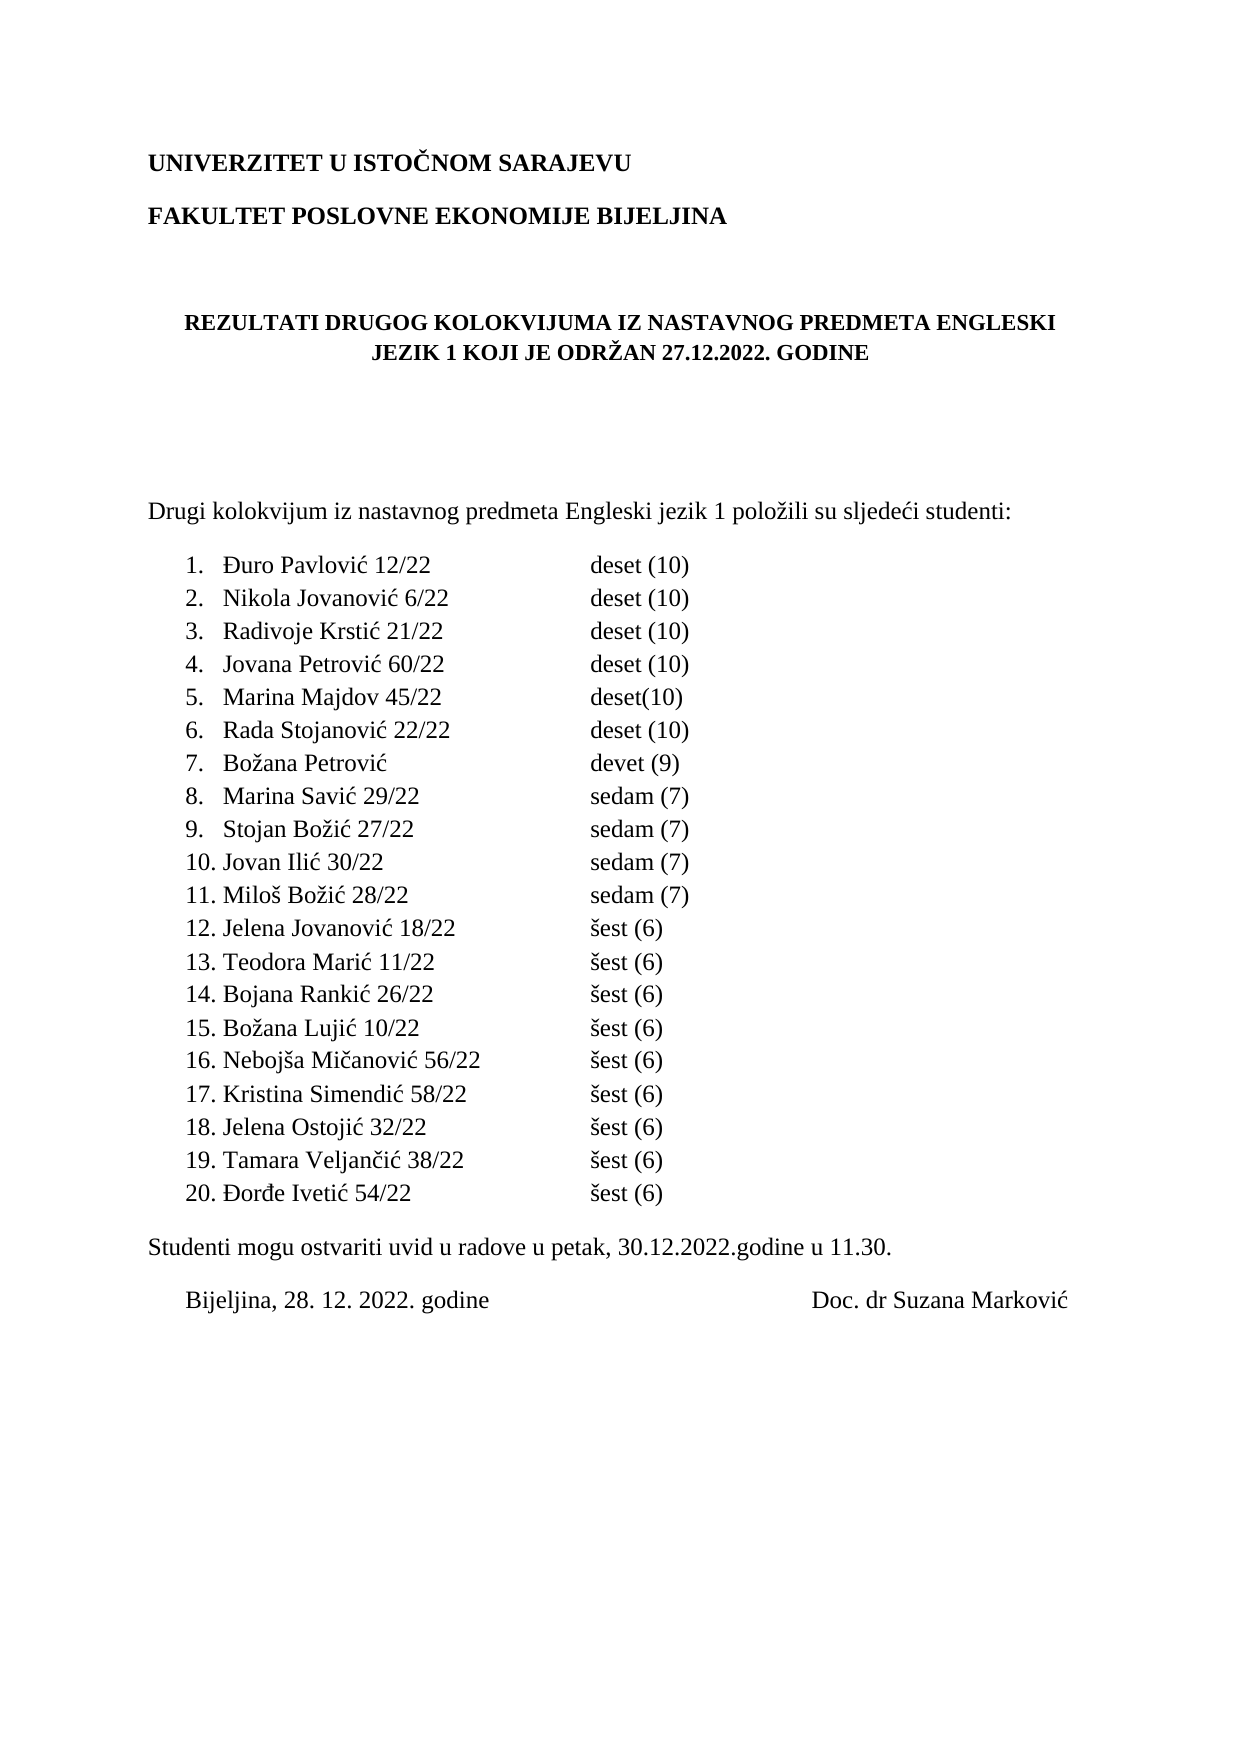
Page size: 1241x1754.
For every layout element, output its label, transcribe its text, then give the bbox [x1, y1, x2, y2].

list Rada Stojanović 22/22 deset (10) [185, 715, 1093, 744]
list Đorđe Ivetić 54/22 šest (6) [185, 1178, 1093, 1206]
list Jovana Petrović 60/22 deset (10) [185, 649, 1093, 678]
list Marina Majdov 45/22 deset(10) [185, 682, 1093, 711]
list Božana Lujić 10/22 šest (6) [185, 1013, 1093, 1041]
text FAKULTET POSLOVNE EKONOMIJE BIJELJINA [148, 201, 1093, 230]
list Miloš Božić 28/22 sedam (7) [185, 881, 1093, 909]
list Bojana Rankić 26/22 šest (6) [185, 979, 1093, 1008]
text Studenti mogu ostvariti uvid u radove u petak, 30.12.2022.godine u 11.30. [148, 1232, 1093, 1260]
list Stojan Božić 27/22 sedam (7) [185, 814, 1093, 843]
list Jelena Ostojić 32/22 šest (6) [185, 1112, 1093, 1140]
list Nikola Jovanović 6/22 deset (10) [185, 583, 1093, 612]
list Božana Petrović devet (9) [185, 748, 1093, 777]
list Jelena Jovanović 18/22 šest (6) [185, 913, 1093, 942]
text Drugi kolokvijum iz nastavnog predmeta Engleski jezik 1 položili su sljedeći studenti: [148, 496, 1093, 525]
list Nebojša Mičanović 56/22 šest (6) [185, 1046, 1093, 1074]
list Đuro Pavlović 12/22 deset (10) [185, 550, 1093, 579]
list Kristina Simendić 58/22 šest (6) [185, 1079, 1093, 1107]
text UNIVERZITET U ISTOČNOM SARAJEVU [148, 148, 1093, 176]
list Jovan Ilić 30/22 sedam (7) [185, 847, 1093, 876]
text Bijeljina, 28. 12. 2022. godine Doc. dr Suzana Marković [185, 1285, 1093, 1314]
text REZULTATI DRUGOG KOLOKVIJUMA IZ NASTAVNOG PREDMETA ENGLESKI JEZIK 1 KOJI JE ODRŽAN 27.12.2022. GODINE [148, 309, 1093, 366]
list Radivoje Krstić 21/22 deset (10) [185, 616, 1093, 645]
list Tamara Veljančić 38/22 šest (6) [185, 1145, 1093, 1173]
list Teodora Marić 11/22 šest (6) [185, 947, 1093, 975]
list Marina Savić 29/22 sedam (7) [185, 781, 1093, 810]
